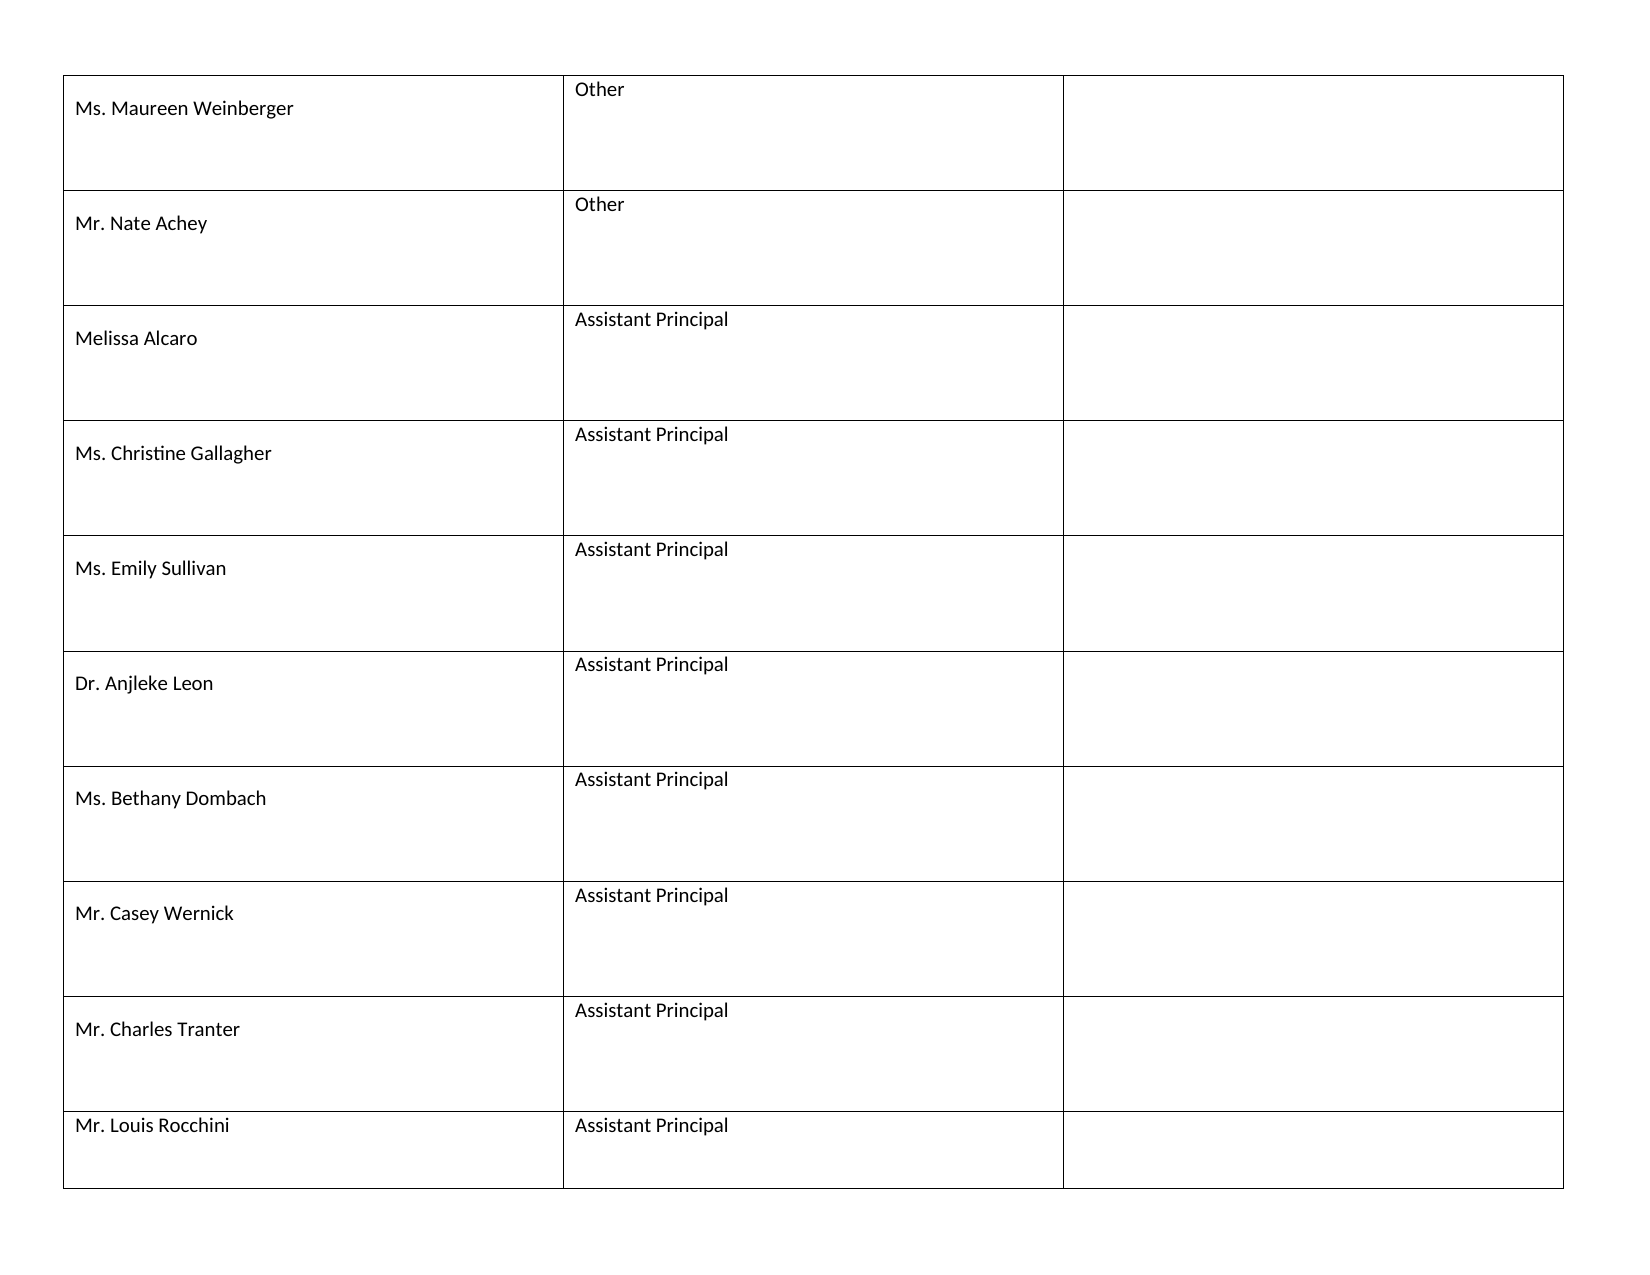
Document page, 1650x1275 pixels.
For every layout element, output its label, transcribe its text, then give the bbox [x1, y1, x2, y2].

table_cell [1064, 421, 1563, 535]
table_cell [1064, 191, 1563, 305]
table_cell [1064, 652, 1563, 766]
table_cell Ms. Bethany Dombach [64, 767, 563, 881]
table_cell Assistant Principal [564, 767, 1063, 881]
table_cell [1064, 306, 1563, 420]
table_cell Ms. Emily Sullivan [64, 536, 563, 651]
table_cell [1064, 882, 1563, 996]
table_cell Mr. Nate Achey [64, 191, 563, 305]
table_cell Assistant Principal [564, 882, 1063, 996]
table_cell Assistant Principal [564, 421, 1063, 535]
table_cell Assistant Principal [564, 536, 1063, 651]
table_cell Mr. Louis Rocchini [64, 1112, 563, 1188]
table_cell Assistant Principal [564, 997, 1063, 1111]
table_cell Mr. Charles Tranter [64, 997, 563, 1111]
table_cell Melissa Alcaro [64, 306, 563, 420]
table_cell Mr. Casey Wernick [64, 882, 563, 996]
table_cell [1064, 767, 1563, 881]
table_cell [1064, 76, 1563, 190]
table_cell Ms. Maureen Weinberger [64, 76, 563, 190]
table_cell Dr. Anjleke Leon [64, 652, 563, 766]
table_cell Ms. Christine Gallagher [64, 421, 563, 535]
table_cell Other [564, 191, 1063, 305]
table_cell Assistant Principal [564, 306, 1063, 420]
table_cell [1064, 536, 1563, 651]
table_cell Assistant Principal [564, 652, 1063, 766]
table_cell [1064, 1112, 1563, 1188]
table_cell [1064, 997, 1563, 1111]
table_cell Other [564, 76, 1063, 190]
table_cell Assistant Principal [564, 1112, 1063, 1188]
